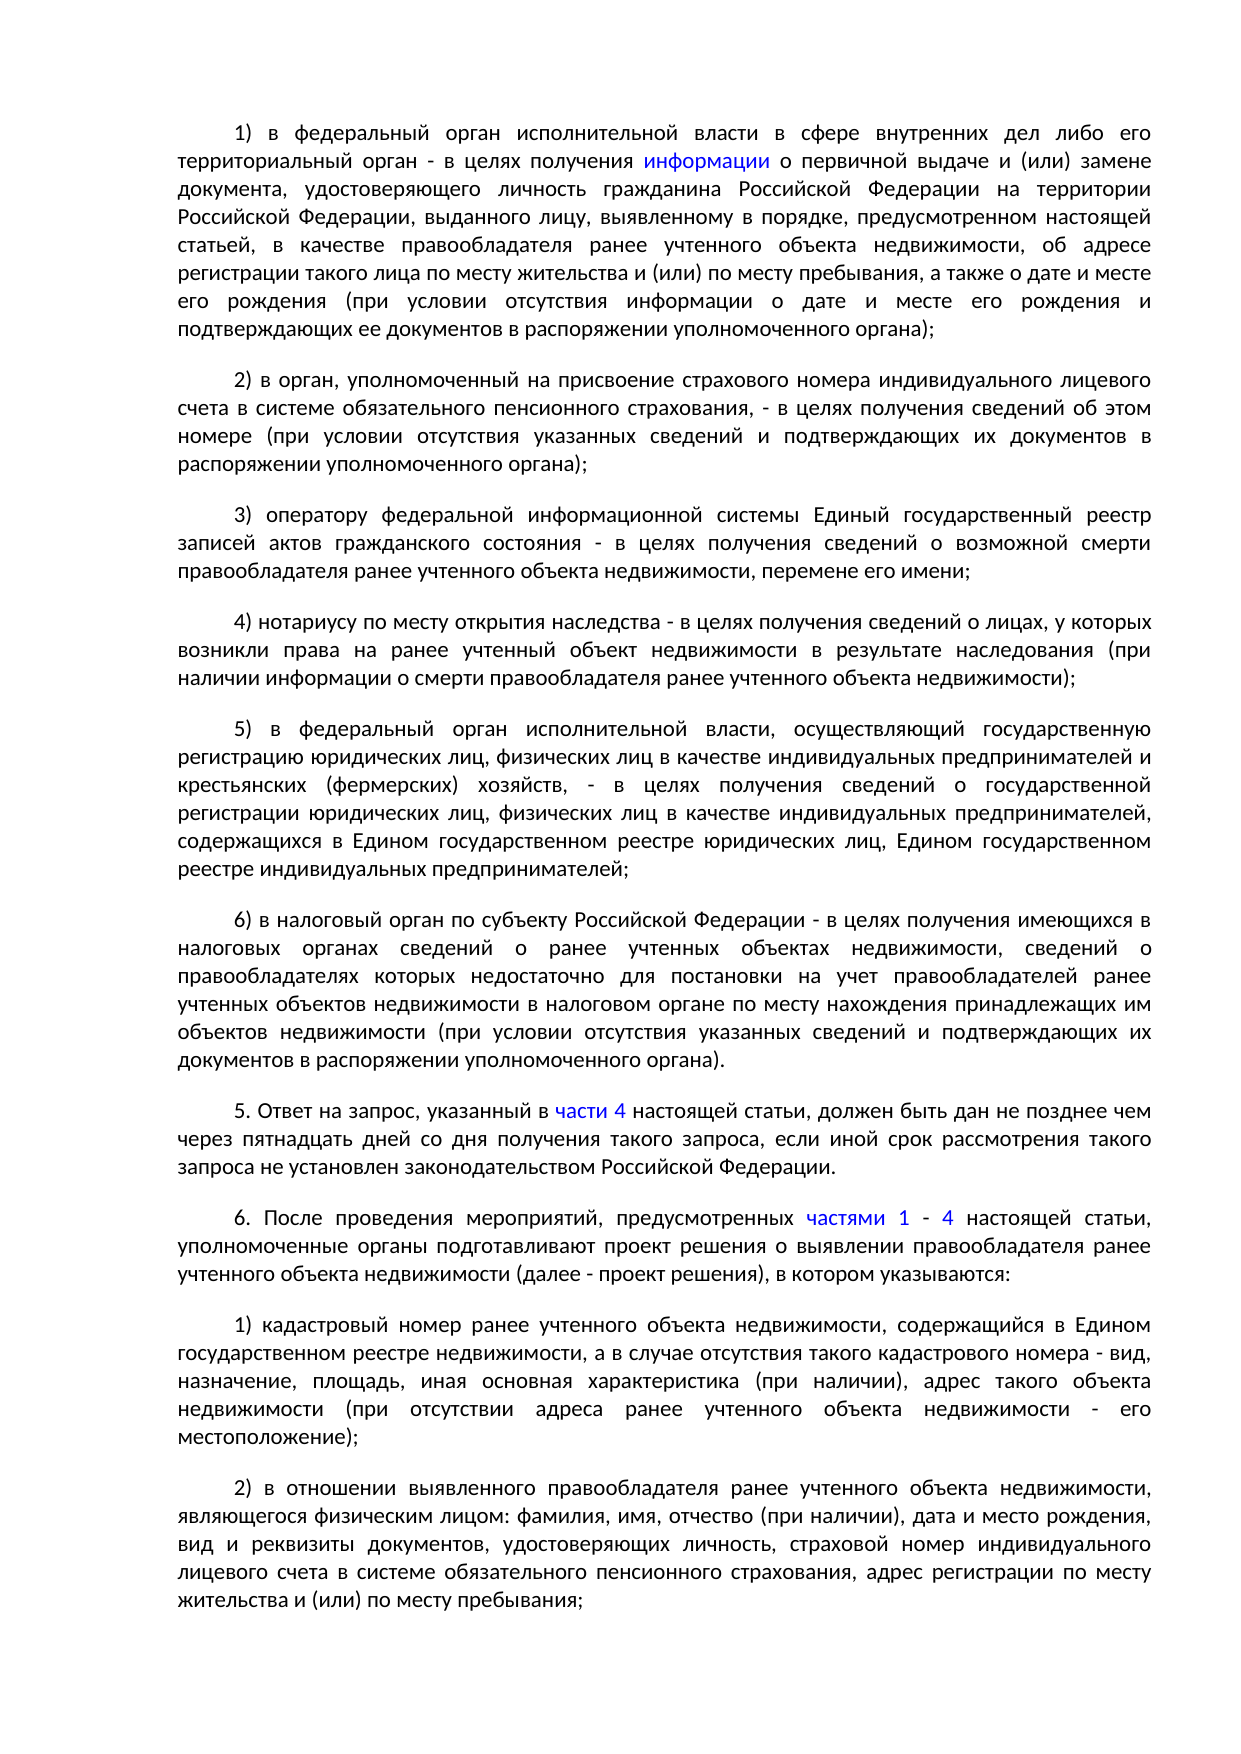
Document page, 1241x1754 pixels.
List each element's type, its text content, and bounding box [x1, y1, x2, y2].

text 5. Ответ на запрос, указанный в части 4 настоящей статьи, должен быть дан не позднее чем через пятнадцать дней со дня получения такого запроса, если иной срок рассмотрения такого запроса не установлен законодательством Российской Федерации. [177, 1096, 1152, 1180]
text 1) в федеральный орган исполнительной власти в сфере внутренних дел либо его территориальный орган - в целях получения информации о первичной выдаче и (или) замене документа, удостоверяющего личность гражданина Российской Федерации на территории Российской Федерации, выданного лицу, выявленному в порядке, предусмотренном настоящей статьей, в качестве правообладателя ранее учтенного объекта недвижимости, об адресе регистрации такого лица по месту жительства и (или) по месту пребывания, а также о дате и месте его рождения (при условии отсутствия информации о дате и месте его рождения и подтверждающих ее документов в распоряжении уполномоченного органа); [177, 118, 1152, 342]
text 2) в отношении выявленного правообладателя ранее учтенного объекта недвижимости, являющегося физическим лицом: фамилия, имя, отчество (при наличии), дата и место рождения, вид и реквизиты документов, удостоверяющих личность, страховой номер индивидуального лицевого счета в системе обязательного пенсионного страхования, адрес регистрации по месту жительства и (или) по месту пребывания; [177, 1473, 1152, 1613]
text 5) в федеральный орган исполнительной власти, осуществляющий государственную регистрацию юридических лиц, физических лиц в качестве индивидуальных предпринимателей и крестьянских (фермерских) хозяйств, - в целях получения сведений о государственной регистрации юридических лиц, физических лиц в качестве индивидуальных предпринимателей, содержащихся в Едином государственном реестре юридических лиц, Едином государственном реестре индивидуальных предпринимателей; [177, 714, 1152, 882]
text 1) кадастровый номер ранее учтенного объекта недвижимости, содержащийся в Едином государственном реестре недвижимости, а в случае отсутствия такого кадастрового номера - вид, назначение, площадь, иная основная характеристика (при наличии), адрес такого объекта недвижимости (при отсутствии адреса ранее учтенного объекта недвижимости - его местоположение); [177, 1310, 1152, 1450]
text 2) в орган, уполномоченный на присвоение страхового номера индивидуального лицевого счета в системе обязательного пенсионного страхования, - в целях получения сведений об этом номере (при условии отсутствия указанных сведений и подтверждающих их документов в распоряжении уполномоченного органа); [177, 365, 1152, 477]
text 4) нотариусу по месту открытия наследства - в целях получения сведений о лицах, у которых возникли права на ранее учтенный объект недвижимости в результате наследования (при наличии информации о смерти правообладателя ранее учтенного объекта недвижимости); [177, 607, 1152, 691]
text 6) в налоговый орган по субъекту Российской Федерации - в целях получения имеющихся в налоговых органах сведений о ранее учтенных объектах недвижимости, сведений о правообладателях которых недостаточно для постановки на учет правообладателей ранее учтенных объектов недвижимости в налоговом органе по месту нахождения принадлежащих им объектов недвижимости (при условии отсутствия указанных сведений и подтверждающих их документов в распоряжении уполномоченного органа). [177, 905, 1152, 1073]
text 6. После проведения мероприятий, предусмотренных частями 1 - 4 настоящей статьи, уполномоченные органы подготавливают проект решения о выявлении правообладателя ранее учтенного объекта недвижимости (далее - проект решения), в котором указываются: [177, 1203, 1152, 1287]
text 3) оператору федеральной информационной системы Единый государственный реестр записей актов гражданского состояния - в целях получения сведений о возможной смерти правообладателя ранее учтенного объекта недвижимости, перемене его имени; [177, 500, 1152, 584]
